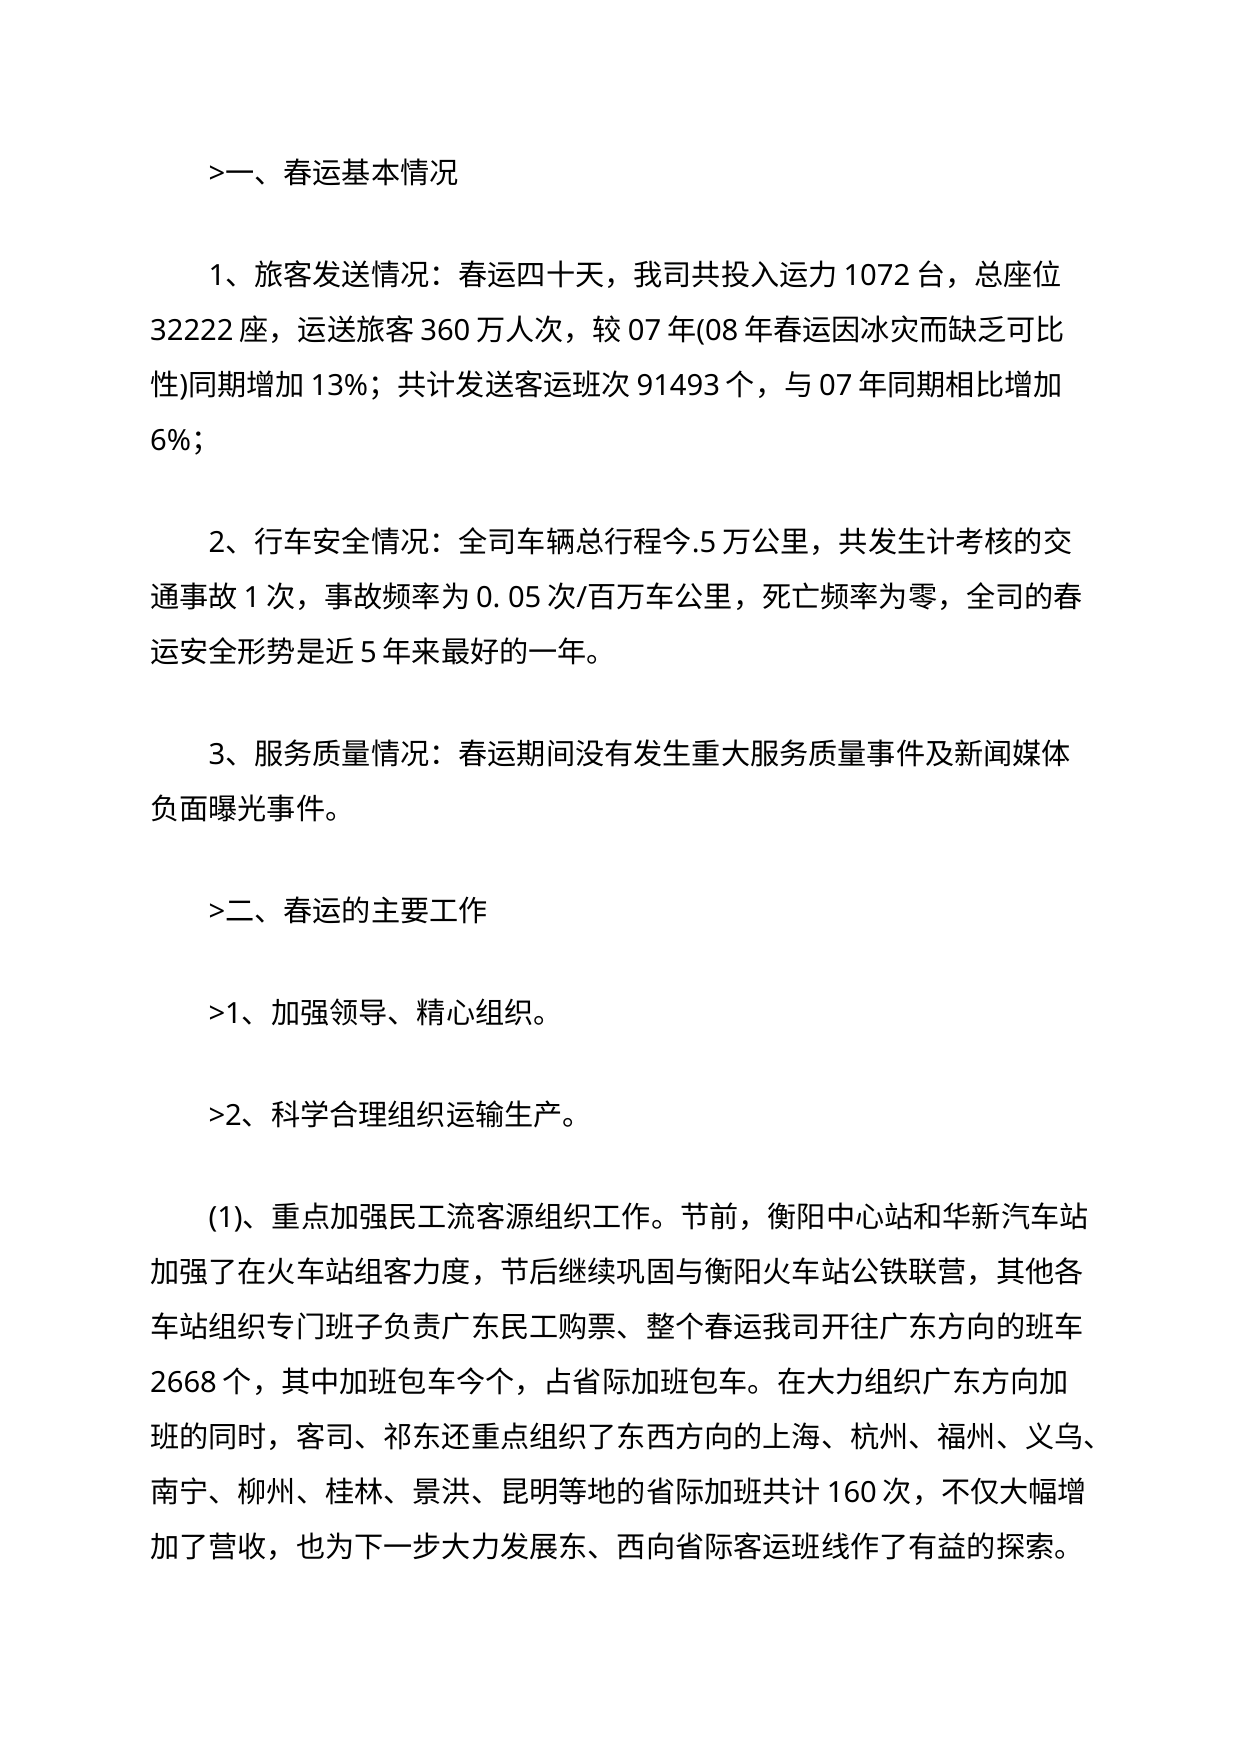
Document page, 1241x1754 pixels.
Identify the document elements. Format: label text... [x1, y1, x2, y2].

text >二、春运的主要工作 [150, 888, 1090, 930]
text (1)、重点加强民工流客源组织工作。节前，衡阳中心站和华新汽车站加强了在火车站组客力度，节后继续巩固与衡阳火车站公铁联营，其他各车站组织专门班子负责广东民工购票、整个春运我司开往广东方向的班车 2668个，其中加班包车今个，占省际加班包车。在大力组织广东方向加班的同时，客司、祁东还重点组织了东西方向的上海、杭州、福州、义乌、南宁、柳州、桂林、景洪、昆明等地的省际加班共计160次，不仅大幅增加了营收，也为下一步大力发展东、西向省际客运班线作了有益的探索。 [150, 1194, 1090, 1566]
text 3、服务质量情况：春运期间没有发生重大服务质量事件及新闻媒体负面曝光事件。 [150, 731, 1090, 828]
text >2、科学合理组织运输生产。 [150, 1092, 1090, 1134]
text 1、旅客发送情况：春运四十天，我司共投入运力1072台，总座位32222座，运送旅客360万人次，较07年(08年春运因冰灾而缺乏可比性)同期增加13%；共计发送客运班次91493个，与07年同期相比增加6%； [150, 252, 1090, 459]
text >一、春运基本情况 [150, 150, 1090, 192]
text 2、行车安全情况：全司车辆总行程今.5万公里，共发生计考核的交通事故1次，事故频率为0. 05次/百万车公里，死亡频率为零，全司的春运安全形势是近5年来最好的一年。 [150, 519, 1090, 671]
text >1、加强领导、精心组织。 [150, 990, 1090, 1032]
